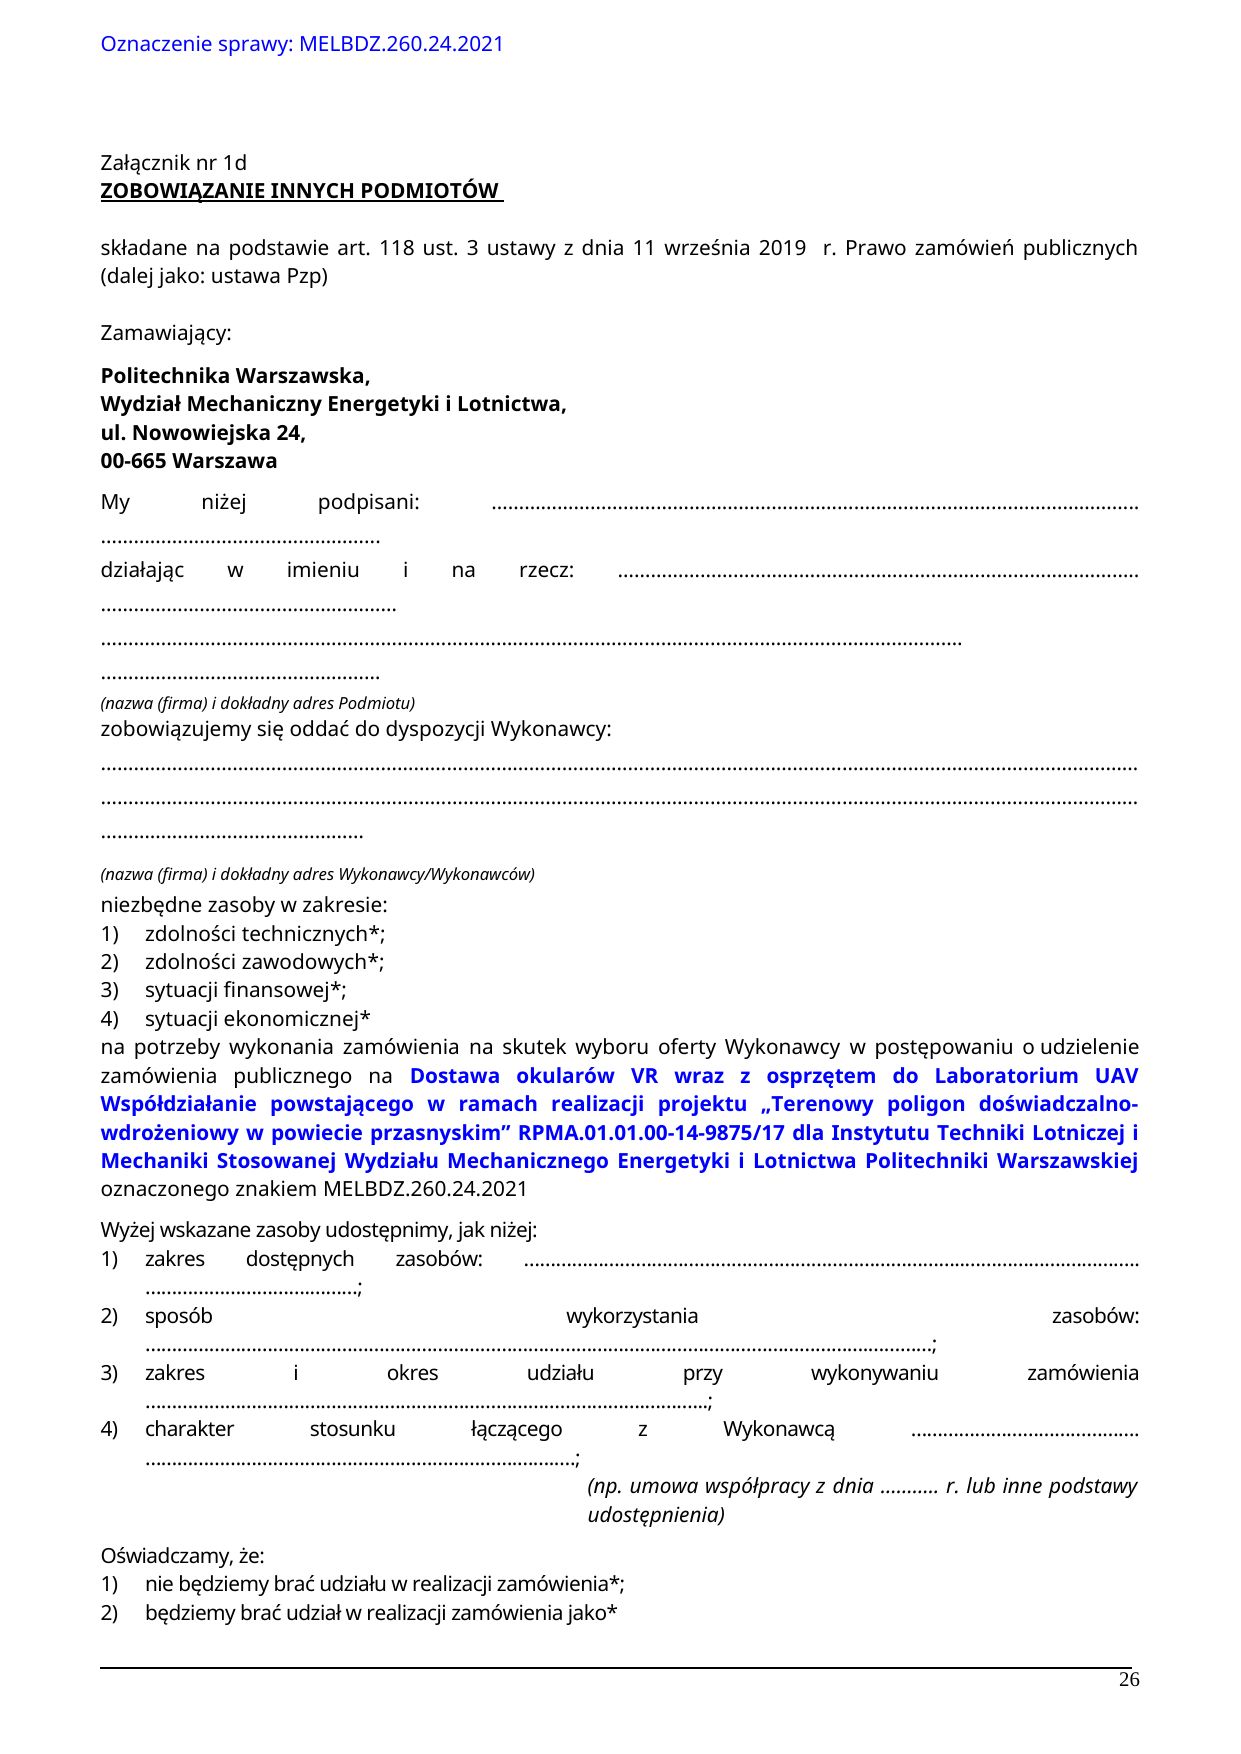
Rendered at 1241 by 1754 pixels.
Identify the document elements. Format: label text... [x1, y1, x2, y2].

text zobowiązujemy się oddać do dyspozycji Wykonawcy: [100, 714, 1140, 743]
text (nazwa (firma) i dokładny adres Wykonawcy/Wykonawców) [100, 863, 1140, 886]
text Załącznik nr 1d [100, 148, 1140, 176]
list charakter stosunku łączącego z Wykonawcą …………………………………….…………………………………………………………….…….….; [100, 1414, 1140, 1471]
text składane na podstawie art. 118 ust. 3 ustawy z dnia 11 września 2019 r. Prawo zamówień publicznych (dalej jako: ustawa Pzp) [100, 233, 1140, 290]
text Politechnika Warszawska, [100, 361, 1140, 389]
text niezbędne zasoby w zakresie: [100, 890, 1140, 919]
list sposób wykorzystania zasobów: ……………………………………………………………………………………………………………………….…………; [100, 1301, 1140, 1358]
list zdolności zawodowych*; [100, 947, 1140, 976]
text Wyżej wskazane zasoby udostępnimy, jak niżej: [100, 1216, 1140, 1244]
text ………………………………………………………………………………………………………………………………………….…………………………………………… [100, 623, 1140, 686]
text ul. Nowowiejska 24, [100, 418, 1140, 446]
list zakres i okres udziału przy wykonywaniu zamówienia ………………………………………………………………………………….………...; [100, 1358, 1140, 1414]
list zdolności technicznych*; [100, 919, 1140, 947]
list będziemy brać udział w realizacji zamówienia jako* [100, 1598, 1140, 1626]
text Oświadczamy, że: [100, 1541, 1140, 1569]
list sytuacji finansowej*; [100, 976, 1140, 1004]
text My niżej podpisani: ………………………………………………………………………………..……………………..…………………………………………... [100, 487, 1140, 550]
text działając w imieniu i na rzecz: …………………………………………………………………………………..……………………………………………… [100, 555, 1140, 618]
text na potrzeby wykonania zamówienia na skutek wyboru oferty Wykonawcy w postępowaniu o udzielenie zamówienia publicznego na Dostawa okularów VR wraz z osprzętem do Laboratorium UAV Współdziałanie powstającego w ramach realizacji projektu „Terenowy poligon doświadczalno-wdrożeniowy w powiecie przasnyskim” RPMA.01.01.00-14-9875/17 dla Instytutu Techniki Lotniczej i Mechaniki Stosowanej Wydziału Mechanicznego Energetyki i Lotnictwa Politechniki Warszawskiej oznaczonego znakiem MELBDZ.260.24.2021 [100, 1032, 1140, 1203]
list nie będziemy brać udziału w realizacji zamówienia*; [100, 1569, 1140, 1598]
text Zobowiązanie innych podmiotów [100, 176, 1140, 204]
text Zamawiający: [100, 318, 1140, 347]
list zakres dostępnych zasobów: ………………………………………………………………………..……………….…………..………………………….………; [100, 1244, 1140, 1301]
text (np. umowa współpracy z dnia ……….. r. lub inne podstawy udostępnienia) [587, 1471, 1140, 1528]
text 00-665 Warszawa [100, 446, 1140, 475]
text (nazwa (firma) i dokładny adres Podmiotu) [100, 692, 1140, 714]
text ………………………………………………………………………………………………………………………………………………………………………………………………………………………………………………………………………………………………………………………………………………………………………………………… [100, 748, 1140, 845]
list sytuacji ekonomicznej* [100, 1004, 1140, 1032]
text Wydział Mechaniczny Energetyki i Lotnictwa, [100, 389, 1140, 418]
